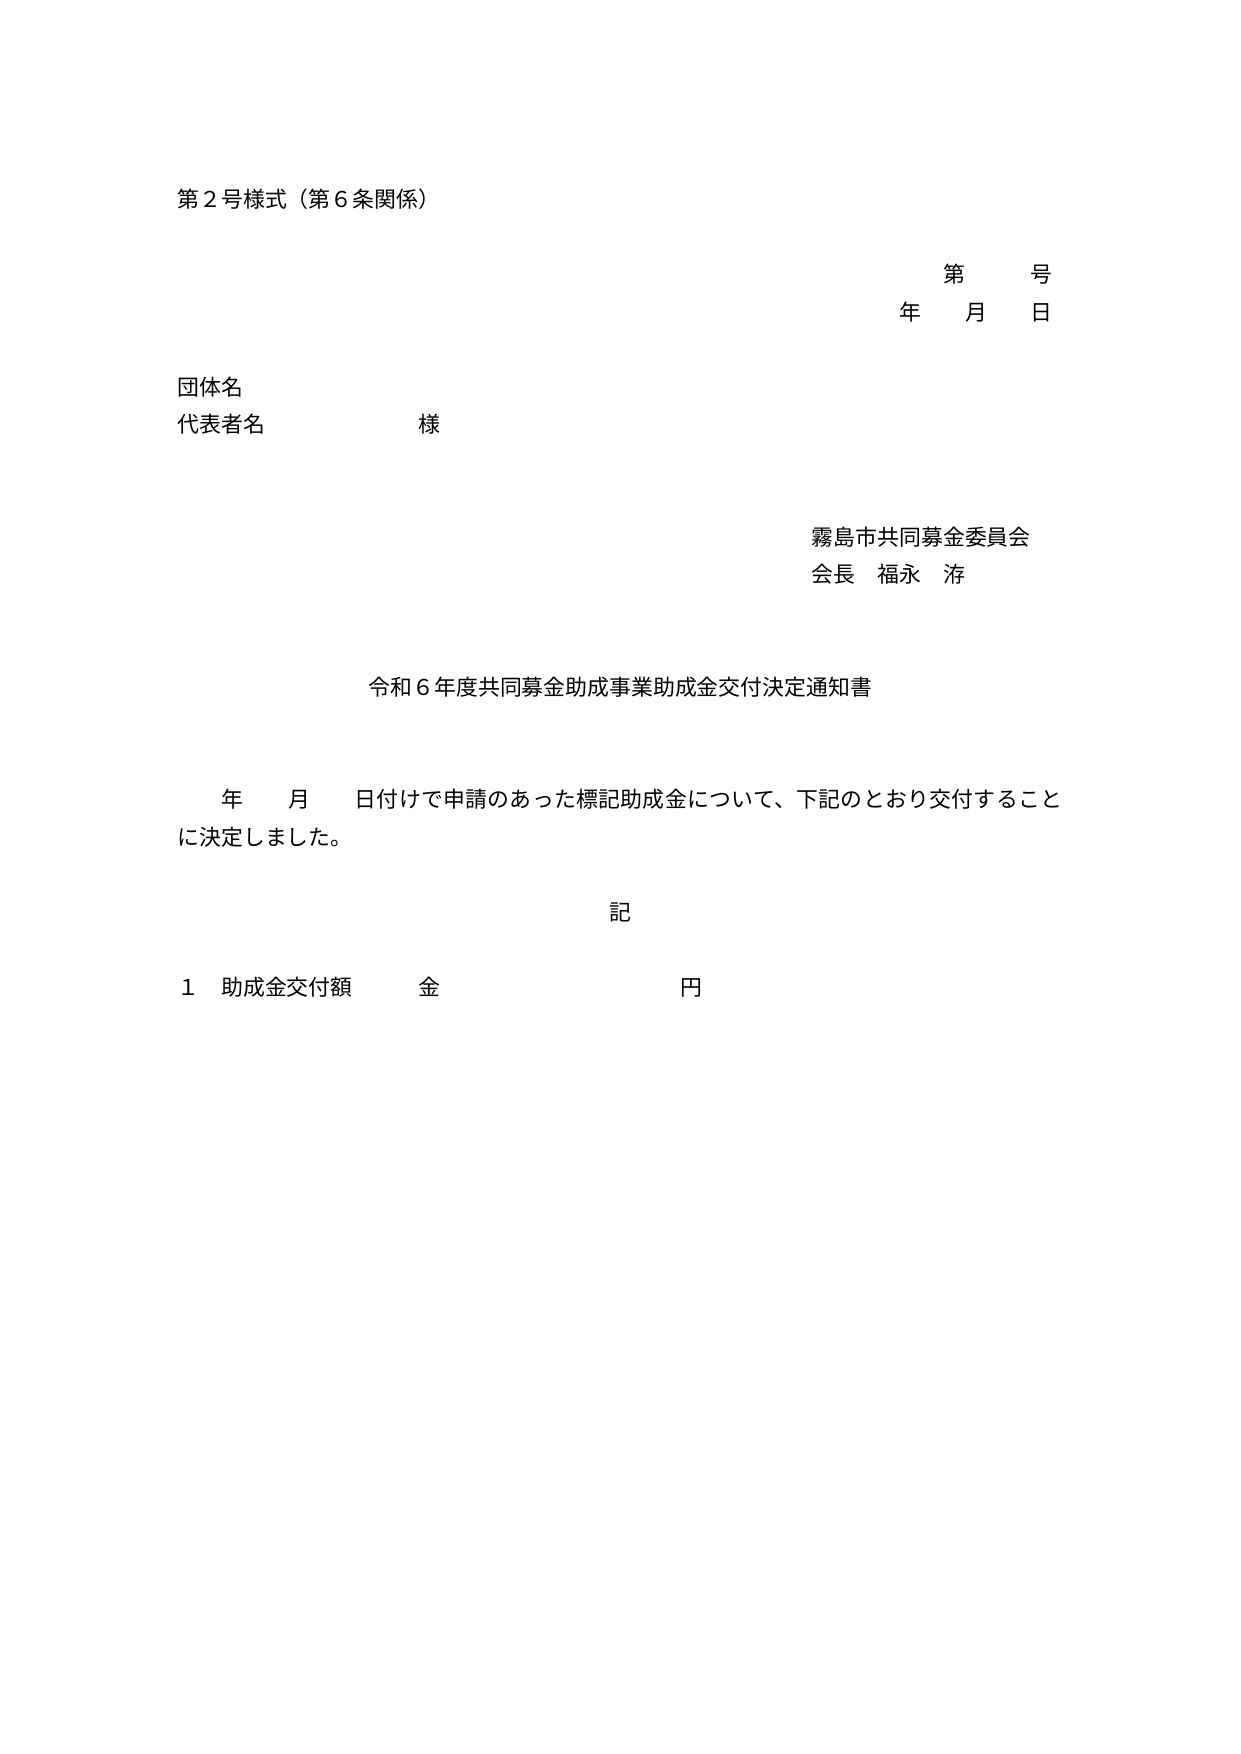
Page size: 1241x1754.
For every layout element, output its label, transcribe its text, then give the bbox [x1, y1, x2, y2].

text 霧島市共同募金委員会 [177, 517, 1063, 554]
text 第２号様式（第６条関係） [177, 179, 1063, 217]
text 代表者名 様 [177, 404, 1063, 442]
text １ 助成金交付額 金 円 [177, 967, 976, 1004]
text 年 月 日 [177, 292, 1063, 329]
text 年 月 日付けで申請のあった標記助成金について、下記のとおり交付することに決定しました。 [177, 779, 1063, 854]
text 団体名 [177, 367, 1063, 404]
text 第 号 [177, 254, 1063, 292]
text 令和６年度共同募金助成事業助成金交付決定通知書 [177, 667, 1063, 704]
subtitle 記 [177, 892, 1063, 929]
text 会長 福永 洊 [177, 554, 1063, 592]
